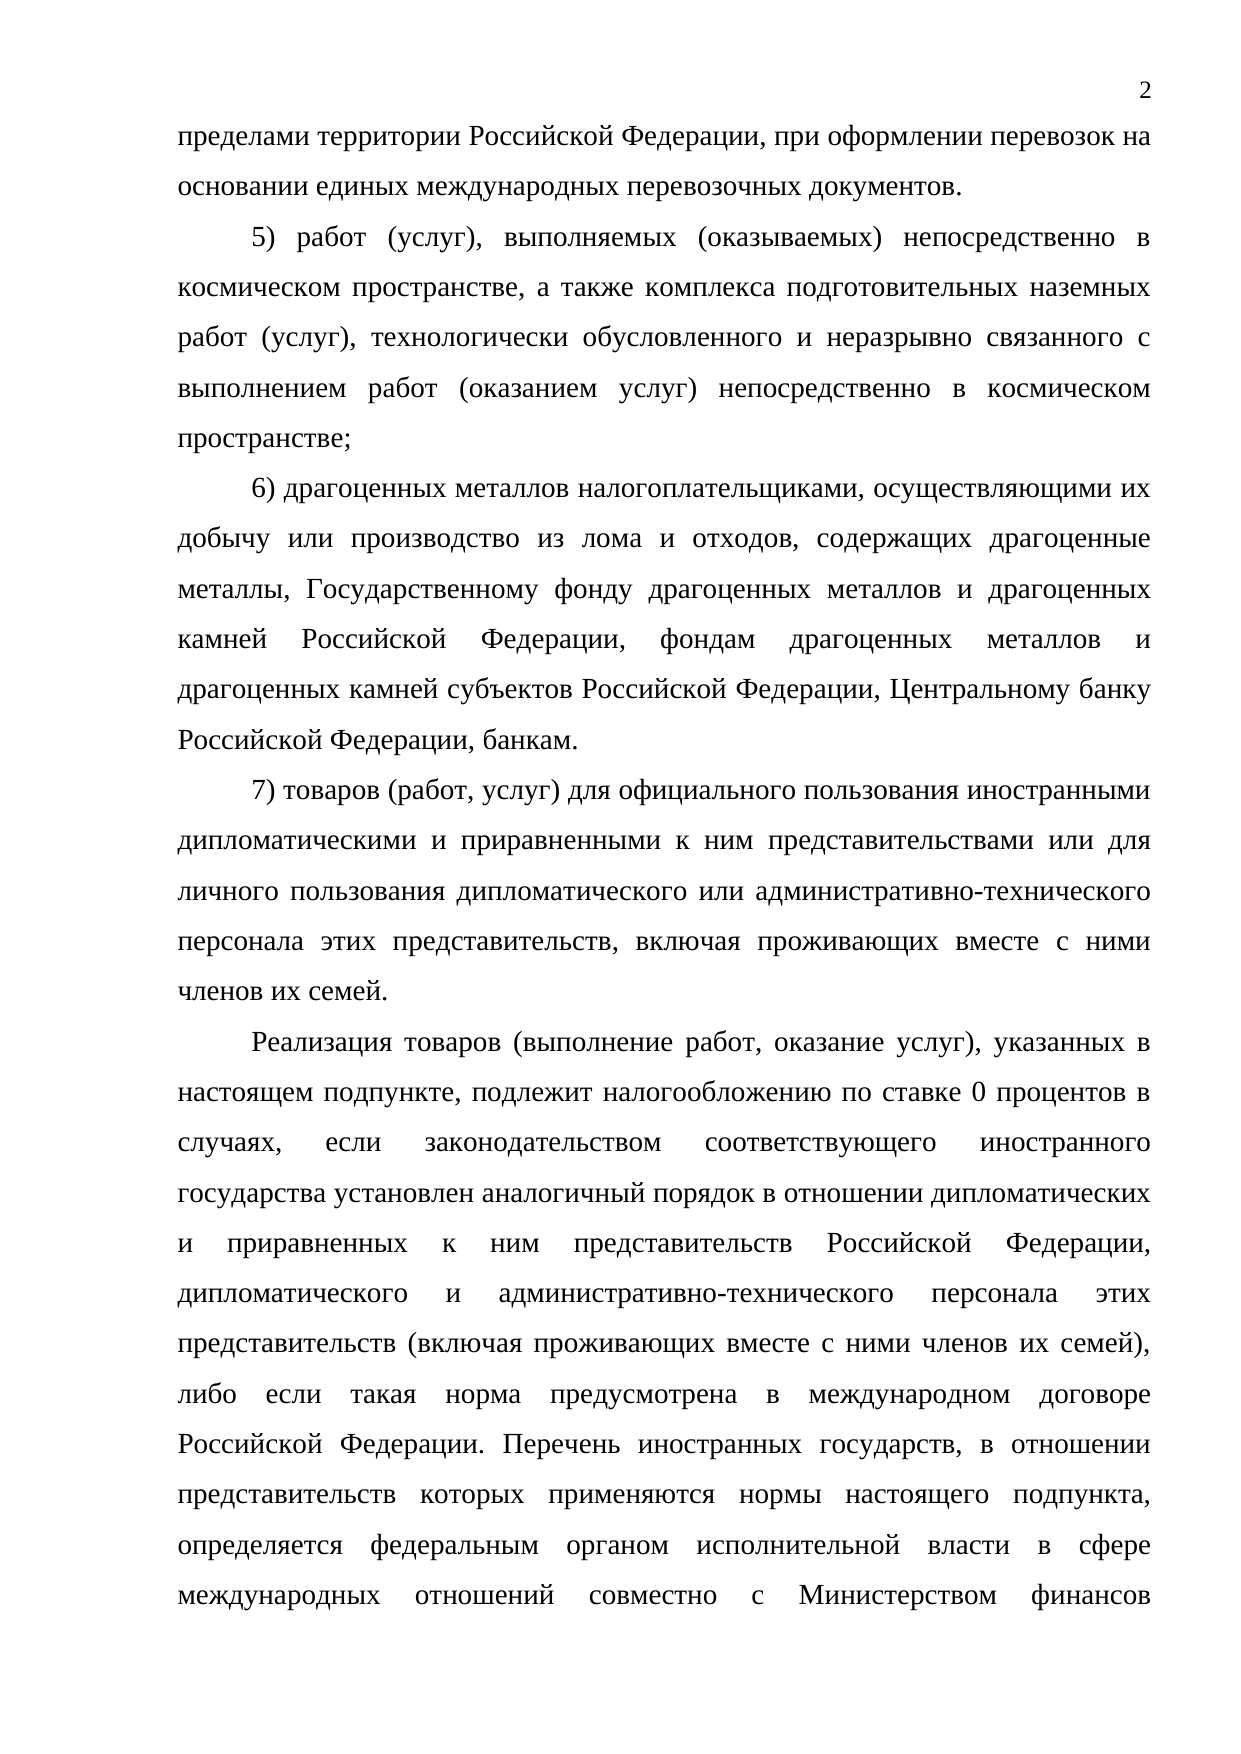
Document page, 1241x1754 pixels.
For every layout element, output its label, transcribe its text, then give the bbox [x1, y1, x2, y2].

text 7) товаров (работ, услуг) для официального пользования иностранными дипломатическими и приравненными к ним представительствами или для личного пользования дипломатического или административно-технического персонала этих представительств, включая проживающих вместе с ними членов их семей. [177, 772, 1152, 1007]
text 5) работ (услуг), выполняемых (оказываемых) непосредственно в космическом пространстве, а также комплекса подготовительных наземных работ (услуг), технологически обусловленного и неразрывно связанного с выполнением работ (оказанием услуг) непосредственно в космическом пространстве; [177, 219, 1152, 453]
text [177, 118, 1152, 202]
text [177, 1024, 1152, 1611]
text 6) драгоценных металлов налогоплательщиками, осуществляющими их добычу или производство из лома и отходов, содержащих драгоценные металлы, Государственному фонду драгоценных металлов и драгоценных камней Российской Федерации, фондам драгоценных металлов и драгоценных камней субъектов Российской Федерации, Центральному банку Российской Федерации, банкам. [177, 470, 1152, 755]
